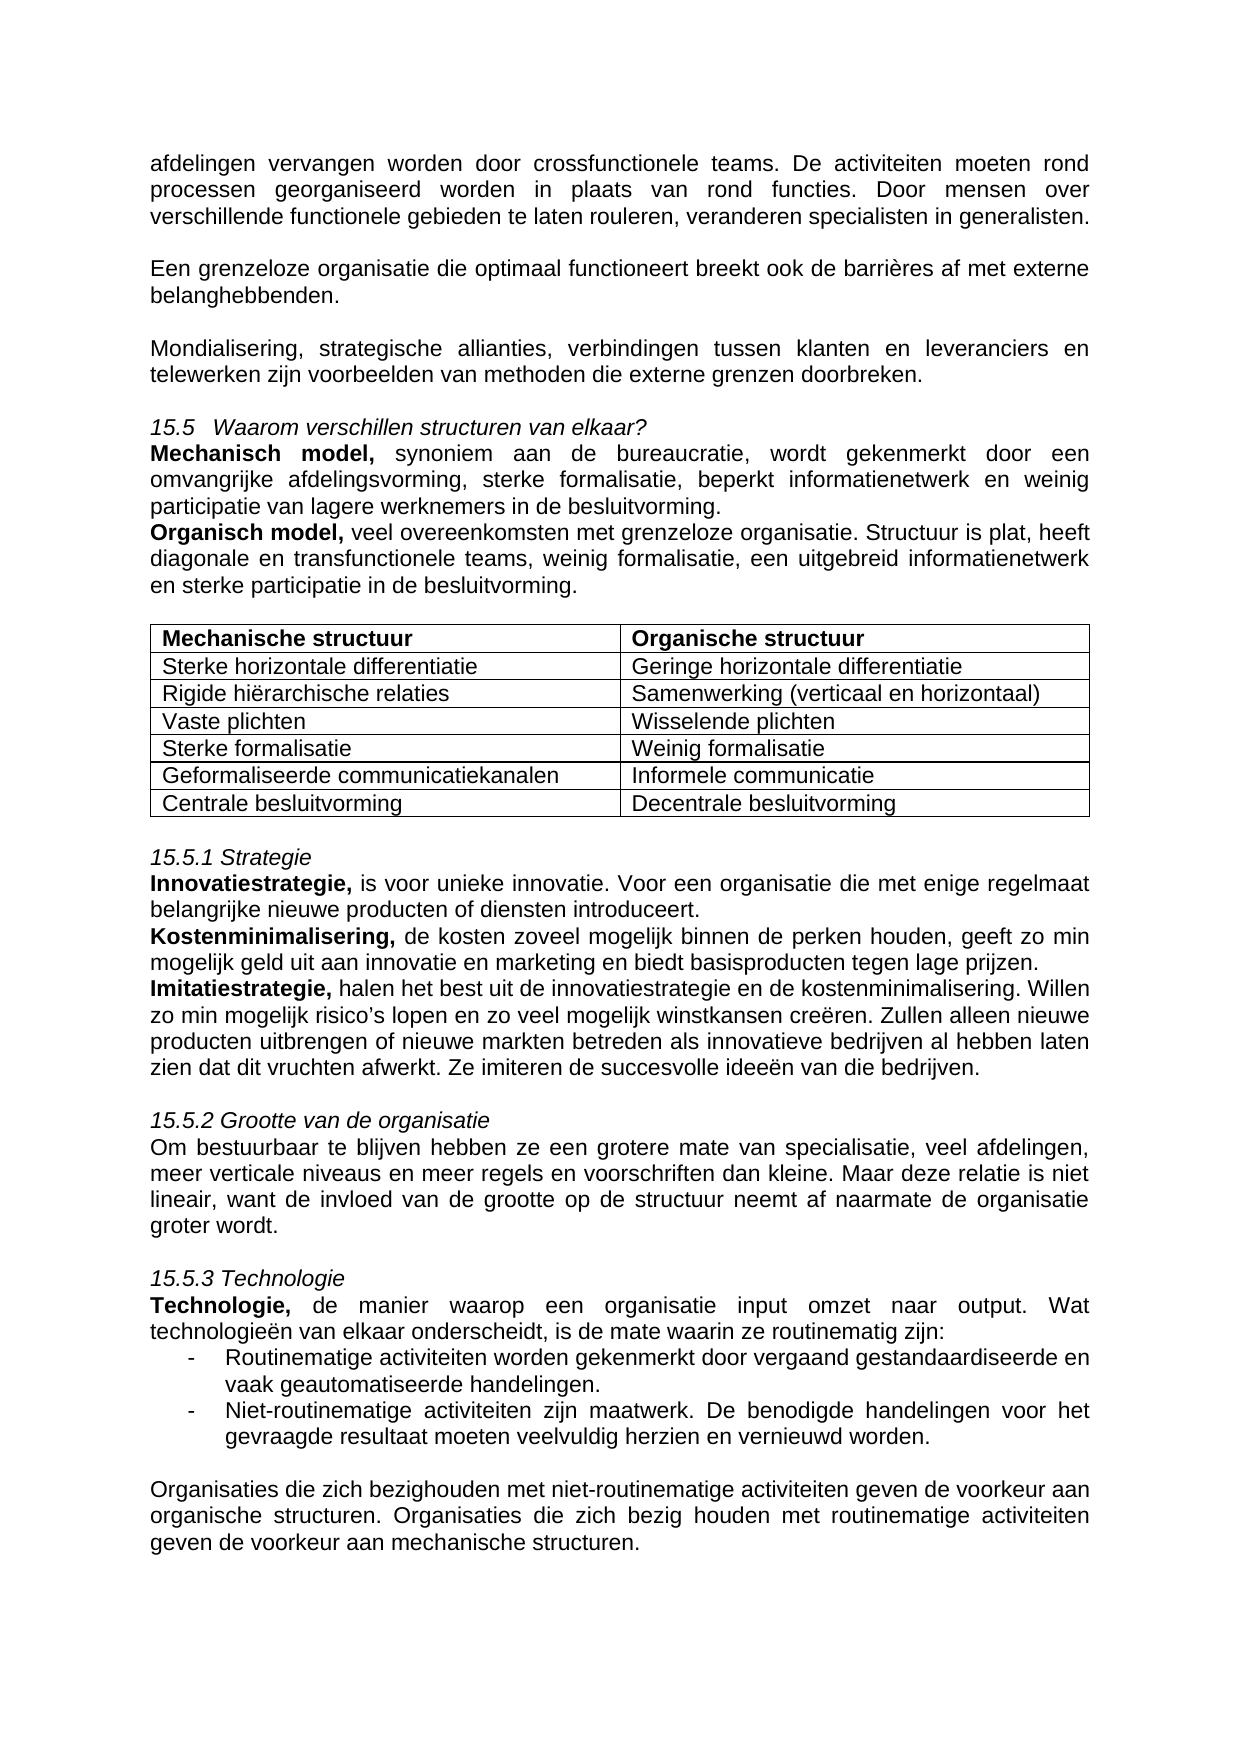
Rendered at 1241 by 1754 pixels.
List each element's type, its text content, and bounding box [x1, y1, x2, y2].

list Routinematige activiteiten worden gekenmerkt door vergaand gestandaardiseerde en vaak geautomatiseerde handelingen. [187, 1344, 1090, 1397]
text Technologie, de manier waarop een organisatie input omzet naar output. Wat technologieën van elkaar onderscheidt, is de mate waarin ze routinematig zijn: [150, 1292, 1090, 1344]
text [150, 150, 1090, 229]
table_cell Vaste plichten [151, 708, 620, 734]
text Organisch model, veel overeenkomsten met grenzeloze organisatie. Structuur is plat, heeft diagonale en transfunctionele teams, weinig formalisatie, een uitgebreid informatienetwerk en sterke participatie in de besluitvorming. [150, 519, 1090, 598]
text Mondialisering, strategische allianties, verbindingen tussen klanten en leveranciers en telewerken zijn voorbeelden van methoden die externe grenzen doorbreken. [150, 334, 1090, 387]
table_cell Centrale besluitvorming [151, 790, 620, 816]
table_cell Geformaliseerde communicatiekanalen [151, 763, 620, 789]
text Om bestuurbaar te blijven hebben ze een grotere mate van specialisatie, veel afdelingen, meer verticale niveaus en meer regels en voorschriften dan kleine. Maar deze relatie is niet lineair, want de invloed van de grootte op de structuur neemt af naarmate de organisatie groter wordt. [150, 1133, 1090, 1239]
table_cell Rigide hiërarchische relaties [151, 680, 620, 707]
table_cell Geringe horizontale differentiatie [621, 653, 1089, 679]
list Niet-routinematige activiteiten zijn maatwerk. De benodigde handelingen voor het gevraagde resultaat moeten veelvuldig herzien en vernieuwd worden. [187, 1397, 1090, 1450]
table_cell Samenwerking (verticaal en horizontaal) [621, 680, 1089, 707]
table_cell Informele communicatie [621, 763, 1089, 789]
table_cell Wisselende plichten [621, 708, 1089, 734]
text Innovatiestrategie, is voor unieke innovatie. Voor een organisatie die met enige regelmaat belangrijke nieuwe producten of diensten introduceert. [150, 870, 1090, 923]
text Een grenzeloze organisatie die optimaal functioneert breekt ook de barrières af met externe belanghebbenden. [150, 255, 1090, 308]
text 15.5.3 Technologie [150, 1265, 1090, 1292]
text 15.5.1 Strategie [150, 843, 1090, 870]
text 15.5.2 Grootte van de organisatie [150, 1107, 1090, 1133]
table_header Mechanische structuur [151, 625, 620, 652]
table_header Organische structuur [621, 625, 1089, 652]
text Imitatiestrategie, halen het best uit de innovatiestrategie en de kostenminimalisering. Willen zo min mogelijk risico’s lopen en zo veel mogelijk winstkansen creëren. Zullen alleen nieuwe producten uitbrengen of nieuwe markten betreden als innovatieve bedrijven al hebben laten zien dat dit vruchten afwerkt. Ze imiteren de succesvolle ideeën van die bedrijven. [150, 975, 1090, 1081]
text Organisaties die zich bezighouden met niet-routinematige activiteiten geven de voorkeur aan organische structuren. Organisaties die zich bezig houden met routinematige activiteiten geven de voorkeur aan mechanische structuren. [150, 1476, 1090, 1555]
table_cell Weinig formalisatie [621, 735, 1089, 761]
list Waarom verschillen structuren van elkaar? [150, 413, 1090, 440]
table_cell Sterke horizontale differentiatie [151, 653, 620, 679]
table_cell Sterke formalisatie [151, 735, 620, 761]
text Kostenminimalisering, de kosten zoveel mogelijk binnen de perken houden, geeft zo min mogelijk geld uit aan innovatie en marketing en biedt basisproducten tegen lage prijzen. [150, 923, 1090, 975]
table_cell Decentrale besluitvorming [621, 790, 1089, 816]
text Mechanisch model, synoniem aan de bureaucratie, wordt gekenmerkt door een omvangrijke afdelingsvorming, sterke formalisatie, beperkt informatienetwerk en weinig participatie van lagere werknemers in de besluitvorming. [150, 440, 1090, 519]
